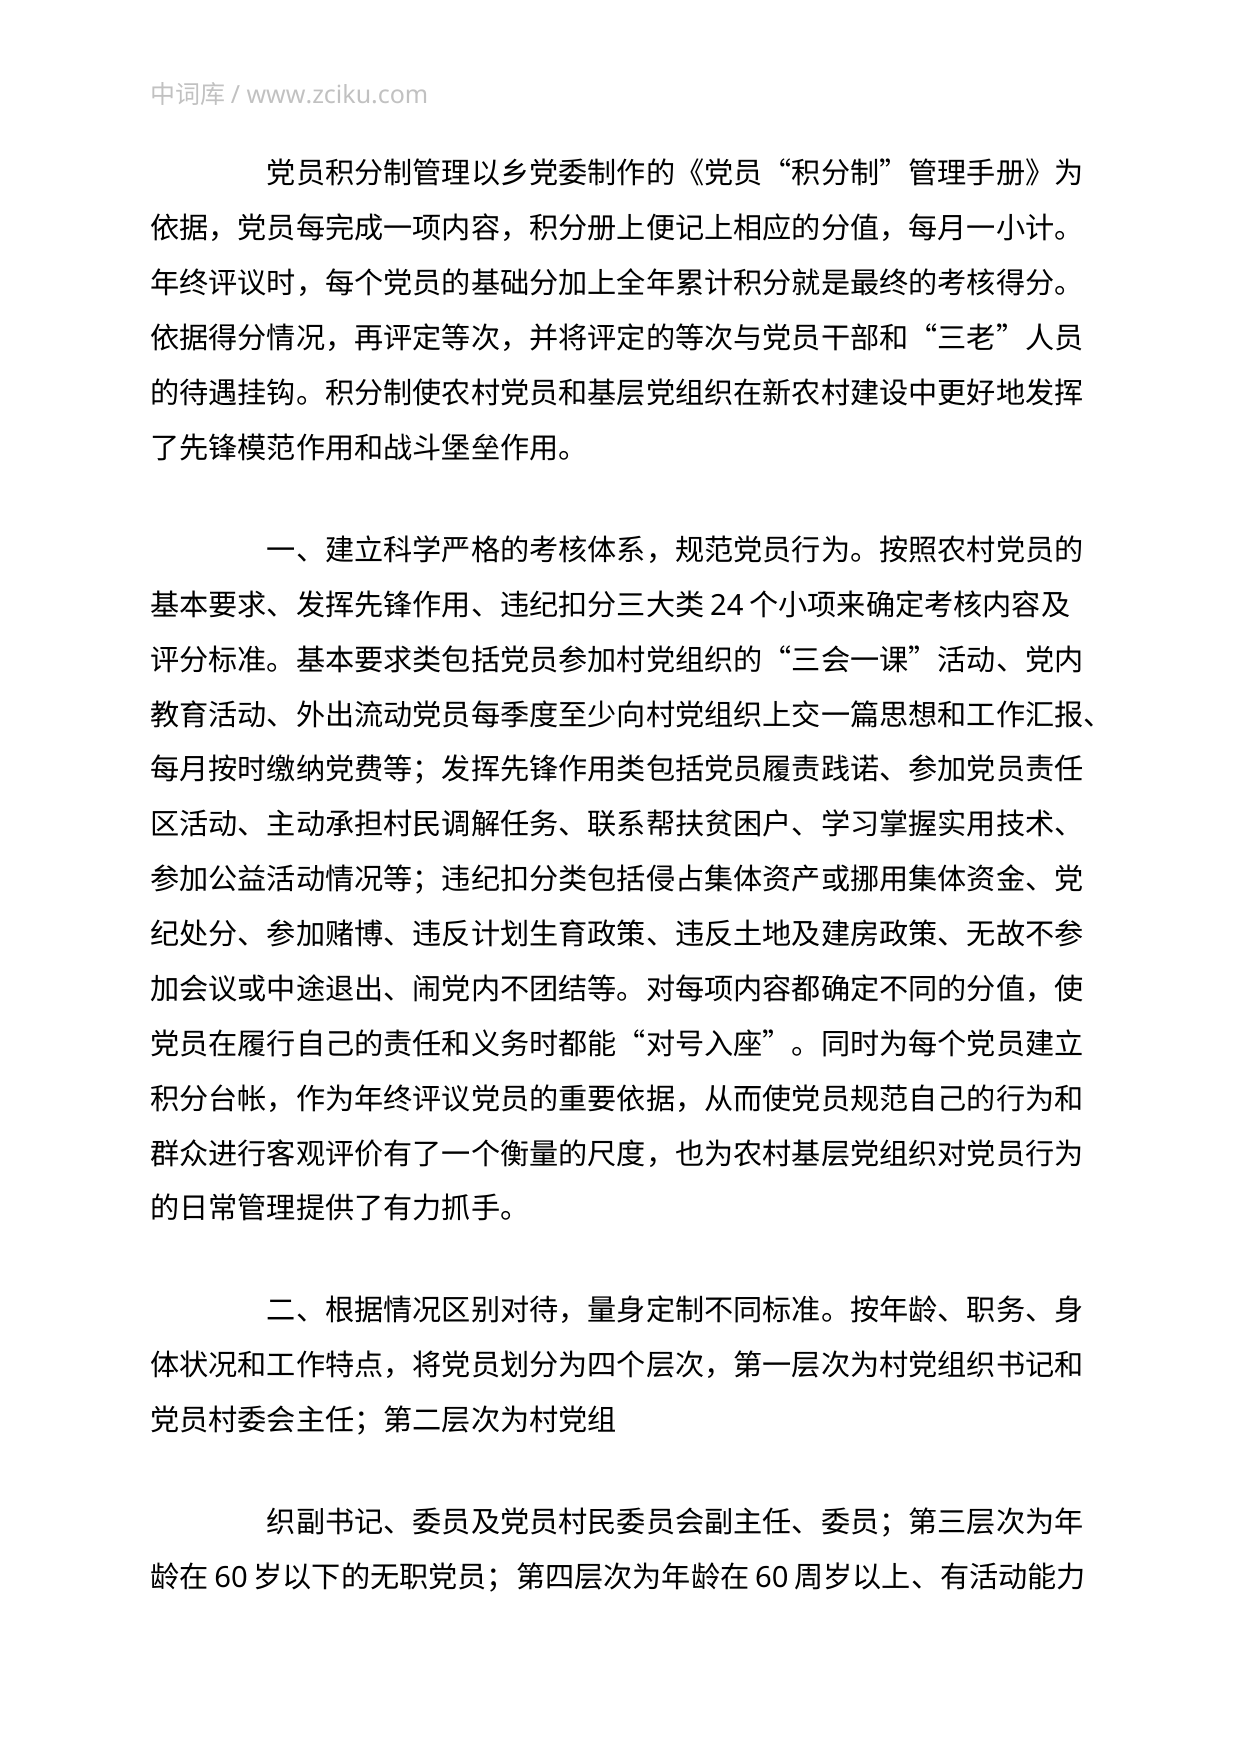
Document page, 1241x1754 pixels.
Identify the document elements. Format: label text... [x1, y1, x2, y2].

text 一、建立科学严格的考核体系，规范党员行为。按照农村党员的基本要求、发挥先锋作用、违纪扣分三大类24个小项来确定考核内容及评分标准。基本要求类包括党员参加村党组织的“三会一课”活动、党内教育活动、外出流动党员每季度至少向村党组织上交一篇思想和工作汇报、每月按时缴纳党费等；发挥先锋作用类包括党员履责践诺、参加党员责任区活动、主动承担村民调解任务、联系帮扶贫困户、学习掌握实用技术、参加公益活动情况等；违纪扣分类包括侵占集体资产或挪用集体资金、党纪处分、参加赌博、违反计划生育政策、违反土地及建房政策、无故不参加会议或中途退出、闹党内不团结等。对每项内容都确定不同的分值，使党员在履行自己的责任和义务时都能“对号入座”。同时为每个党员建立积分台帐，作为年终评议党员的重要依据，从而使党员规范自己的行为和群众进行客观评价有了一个衡量的尺度，也为农村基层党组织对党员行为的日常管理提供了有力抓手。 [150, 526, 1090, 1227]
text 党员积分制管理以乡党委制作的《党员“积分制”管理手册》为依据，党员每完成一项内容，积分册上便记上相应的分值，每月一小计。年终评议时，每个党员的基础分加上全年累计积分就是最终的考核得分。依据得分情况，再评定等次，并将评定的等次与党员干部和“三老”人员的待遇挂钩。积分制使农村党员和基层党组织在新农村建设中更好地发挥了先锋模范作用和战斗堡垒作用。 [150, 150, 1090, 467]
text 二、根据情况区别对待，量身定制不同标准。按年龄、职务、身体状况和工作特点，将党员划分为四个层次，第一层次为村党组织书记和党员村委会主任；第二层次为村党组 [150, 1287, 1090, 1439]
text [150, 1498, 1090, 1596]
